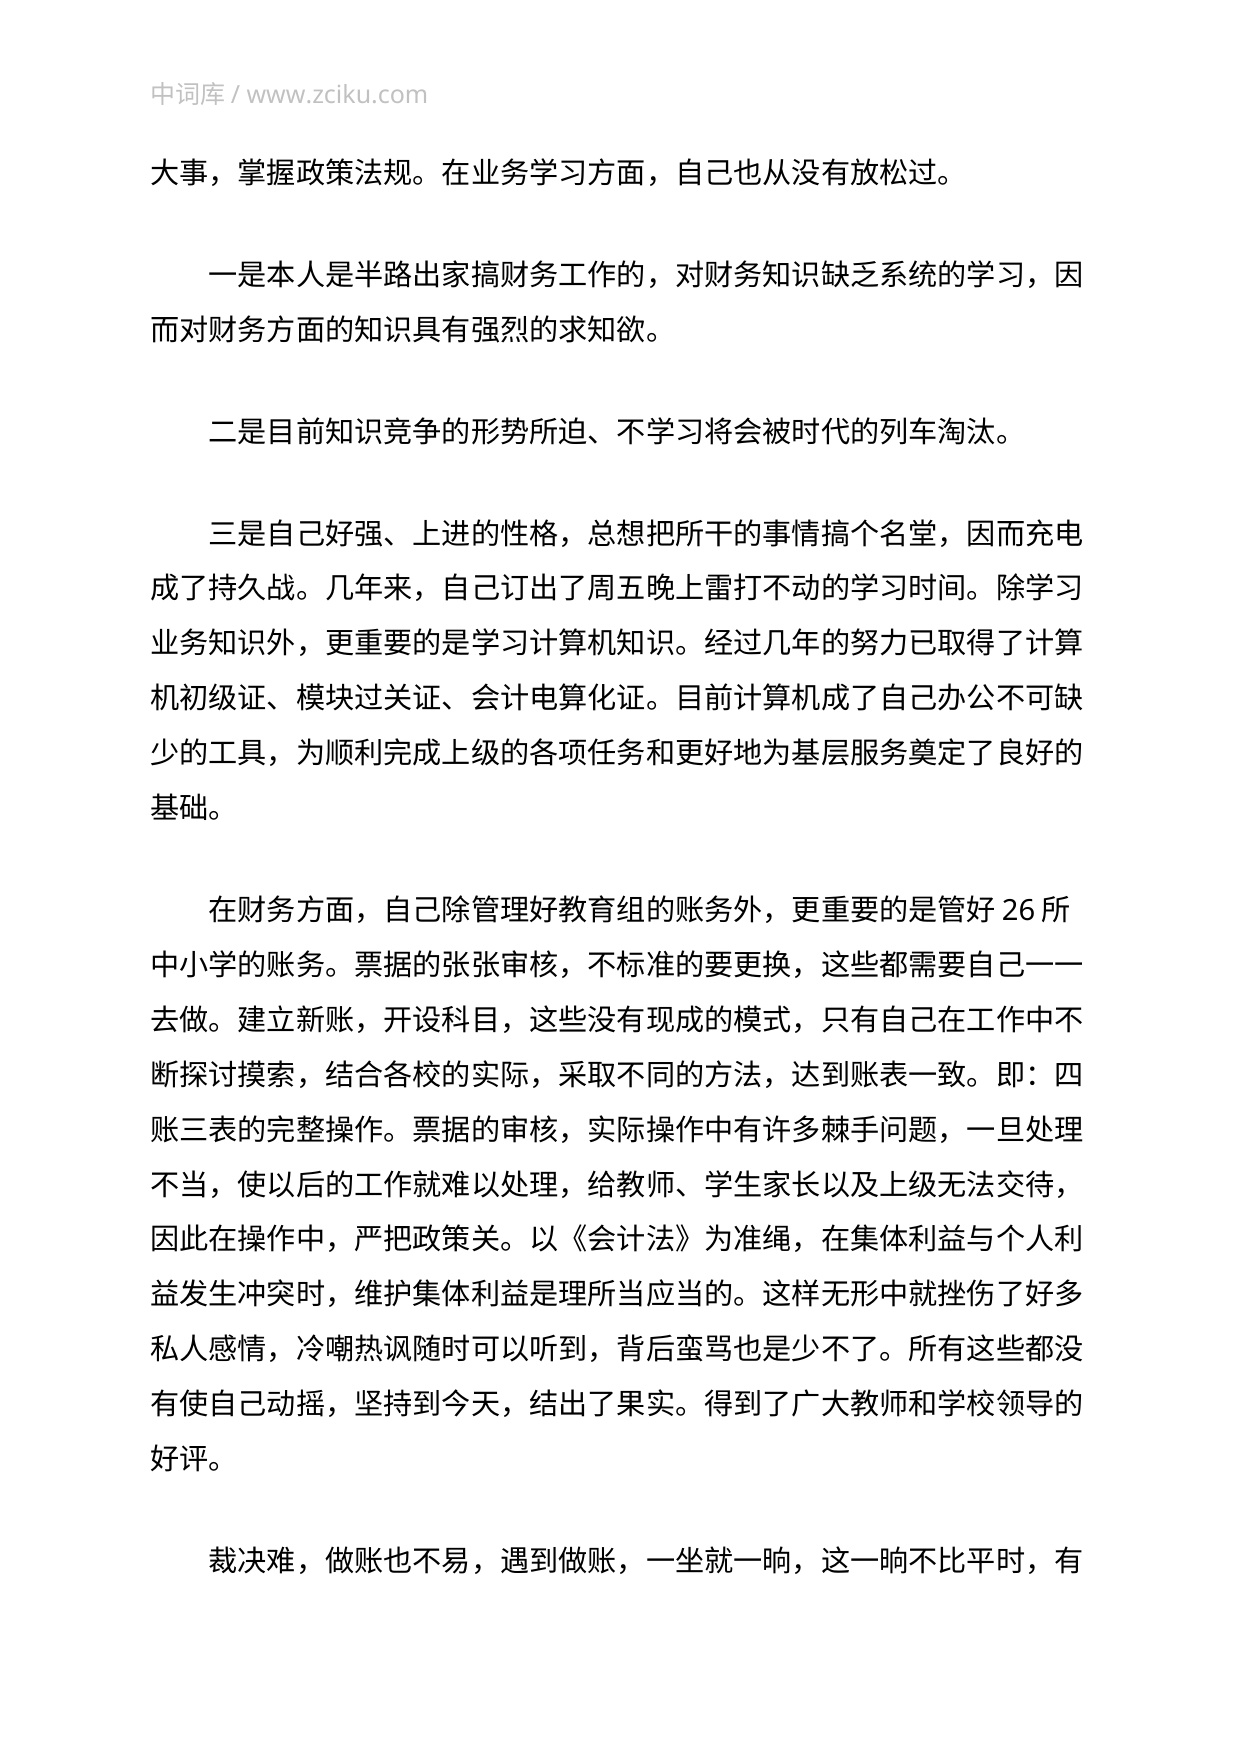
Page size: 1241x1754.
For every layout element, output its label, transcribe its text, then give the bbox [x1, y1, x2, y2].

text 二是目前知识竞争的形势所迫、不学习将会被时代的列车淘汰。 [150, 408, 1090, 451]
text 在财务方面，自己除管理好教育组的账务外，更重要的是管好26所中小学的账务。票据的张张审核，不标准的要更换，这些都需要自己一一去做。建立新账，开设科目，这些没有现成的模式，只有自己在工作中不断探讨摸索，结合各校的实际，采取不同的方法，达到账表一致。即：四账三表的完整操作。票据的审核，实际操作中有许多棘手问题，一旦处理不当，使以后的工作就难以处理，给教师、学生家长以及上级无法交待，因此在操作中，严把政策关。以《会计法》为准绳，在集体利益与个人利益发生冲突时，维护集体利益是理所当应当的。这样无形中就挫伤了好多私人感情，冷嘲热讽随时可以听到，背后蛮骂也是少不了。所有这些都没有使自己动摇，坚持到今天，结出了果实。得到了广大教师和学校领导的好评。 [150, 886, 1090, 1478]
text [150, 150, 1090, 192]
text 一是本人是半路出家搞财务工作的，对财务知识缺乏系统的学习，因而对财务方面的知识具有强烈的求知欲。 [150, 252, 1090, 349]
text 三是自己好强、上进的性格，总想把所干的事情搞个名堂，因而充电成了持久战。几年来，自己订出了周五晚上雷打不动的学习时间。除学习业务知识外，更重要的是学习计算机知识。经过几年的努力已取得了计算机初级证、模块过关证、会计电算化证。目前计算机成了自己办公不可缺少的工具，为顺利完成上级的各项任务和更好地为基层服务奠定了良好的基础。 [150, 510, 1090, 827]
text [150, 1537, 1090, 1579]
